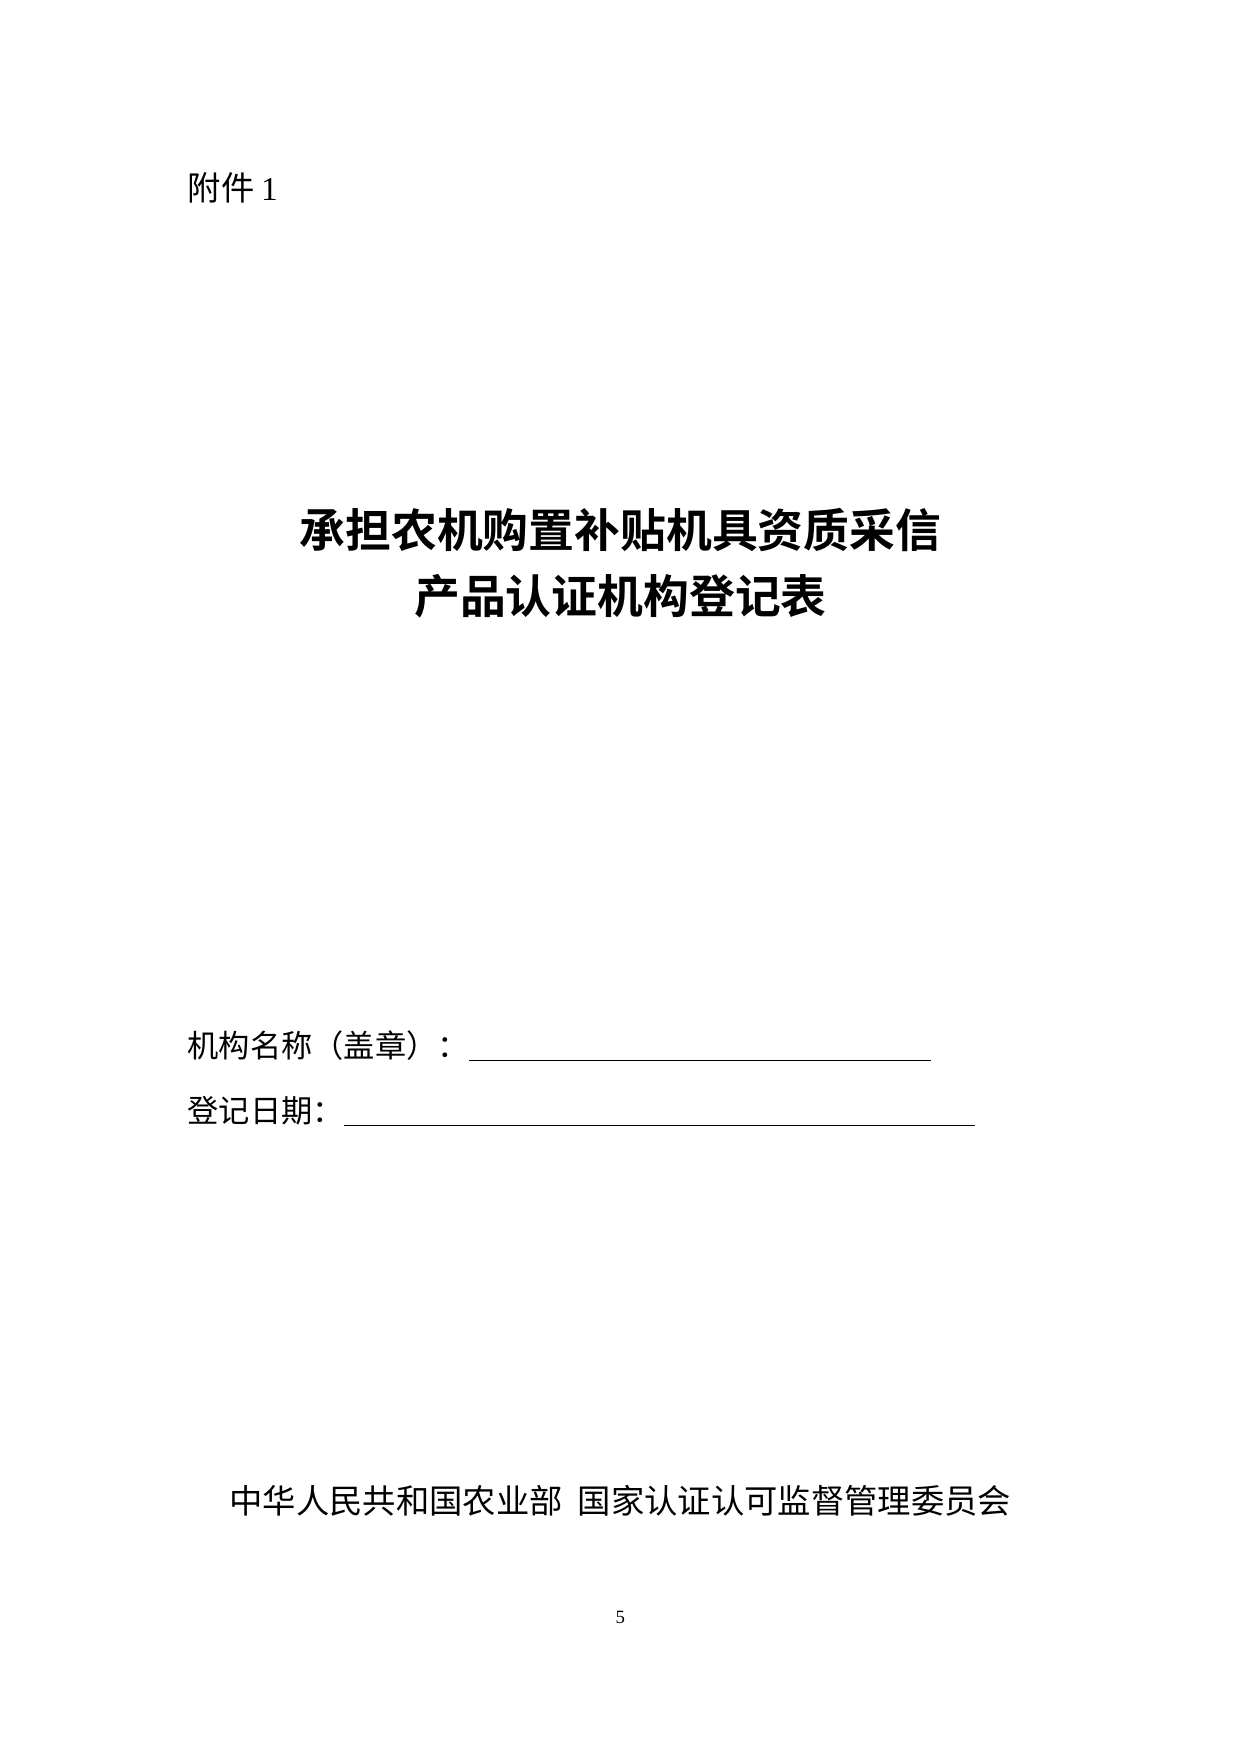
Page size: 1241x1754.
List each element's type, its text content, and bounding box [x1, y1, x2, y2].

text 机构名称（盖章）： [187, 1012, 1053, 1077]
text 中华人民共和国农业部 国家认证认可监督管理委员会 [187, 1467, 1053, 1532]
text 附件1 [187, 162, 1053, 210]
text 登记日期： [187, 1077, 1053, 1142]
text 产品认证机构登记表 [187, 561, 1053, 627]
text 承担农机购置补贴机具资质采信 [187, 494, 1053, 561]
